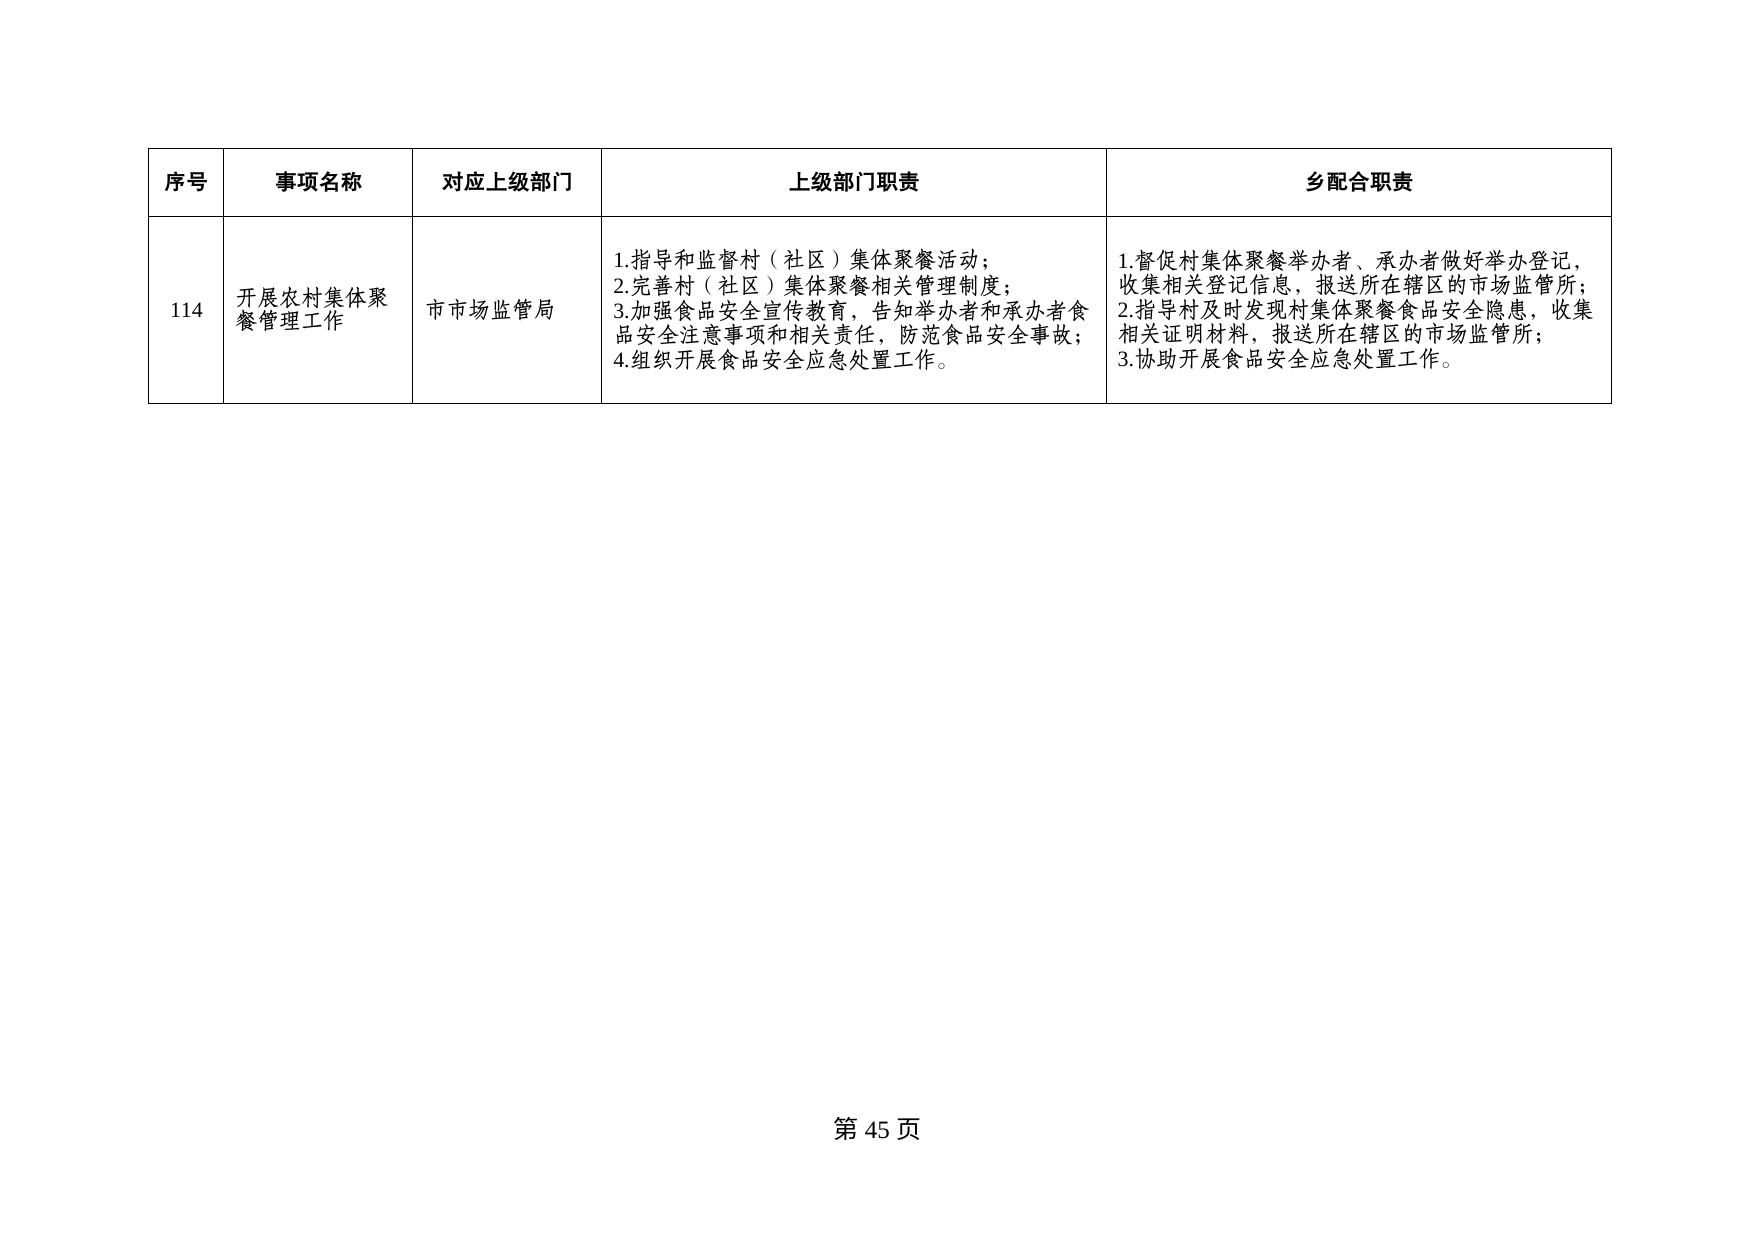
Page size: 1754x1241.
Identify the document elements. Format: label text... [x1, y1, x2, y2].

table_cell 开展农村集体聚餐管理工作 [224, 217, 412, 403]
table_header 对应上级部门 [413, 149, 601, 216]
table_cell 1.督促村集体聚餐举办者、承办者做好举办登记，收集相关登记信息，报送所在辖区的市场监管所； 2.指导村及时发现村集体聚餐食品安全隐患，收集相关证明材料，报送所在辖区的市场监管所； 3.协助开展食品安全应急处置工作。 [1107, 217, 1611, 403]
table_cell 1.指导和监督村（社区）集体聚餐活动； 2.完善村（社区）集体聚餐相关管理制度； 3.加强食品安全宣传教育，告知举办者和承办者食品安全注意事项和相关责任，防范食品安全事故； 4.组织开展食品安全应急处置工作。 [602, 217, 1106, 403]
table_header 序号 [149, 149, 223, 216]
table_header 事项名称 [224, 149, 412, 216]
table_cell 市市场监管局 [413, 217, 601, 403]
table_header 乡配合职责 [1107, 149, 1611, 216]
table_cell 114 [149, 217, 223, 403]
table_header 上级部门职责 [602, 149, 1106, 216]
